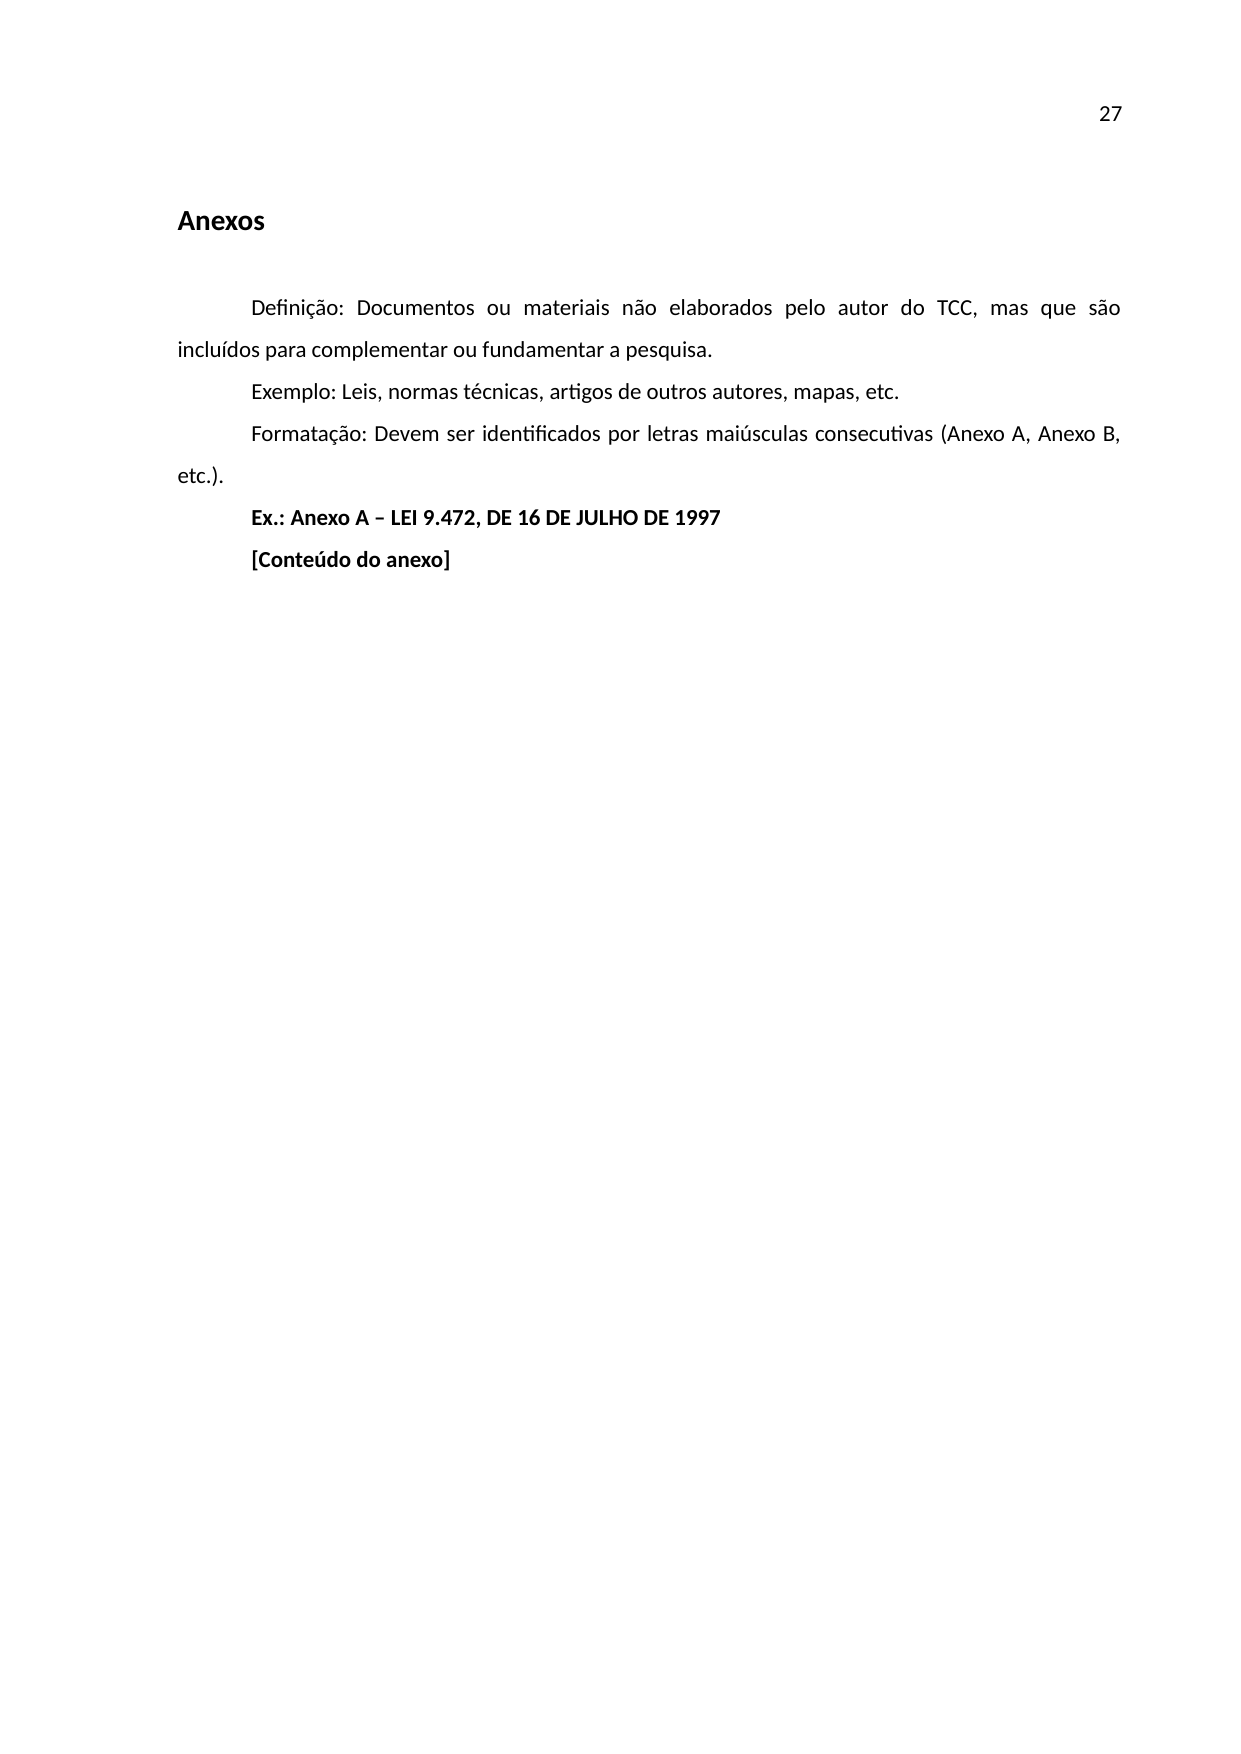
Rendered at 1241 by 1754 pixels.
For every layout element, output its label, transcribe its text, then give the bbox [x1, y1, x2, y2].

text Ex.: Anexo A – LEI 9.472, DE 16 DE JULHO DE 1997 [177, 503, 1122, 531]
text Definição: Documentos ou materiais não elaborados pelo autor do TCC, mas que são incluídos para complementar ou fundamentar a pesquisa. [177, 293, 1122, 363]
text Exemplo: Leis, normas técnicas, artigos de outros autores, mapas, etc. [177, 377, 1122, 405]
text Formatação: Devem ser identificados por letras maiúsculas consecutivas (Anexo A, Anexo B, etc.). [177, 419, 1122, 489]
text [Conteúdo do anexo] [177, 545, 1122, 573]
subtitle Anexos [177, 202, 1122, 238]
